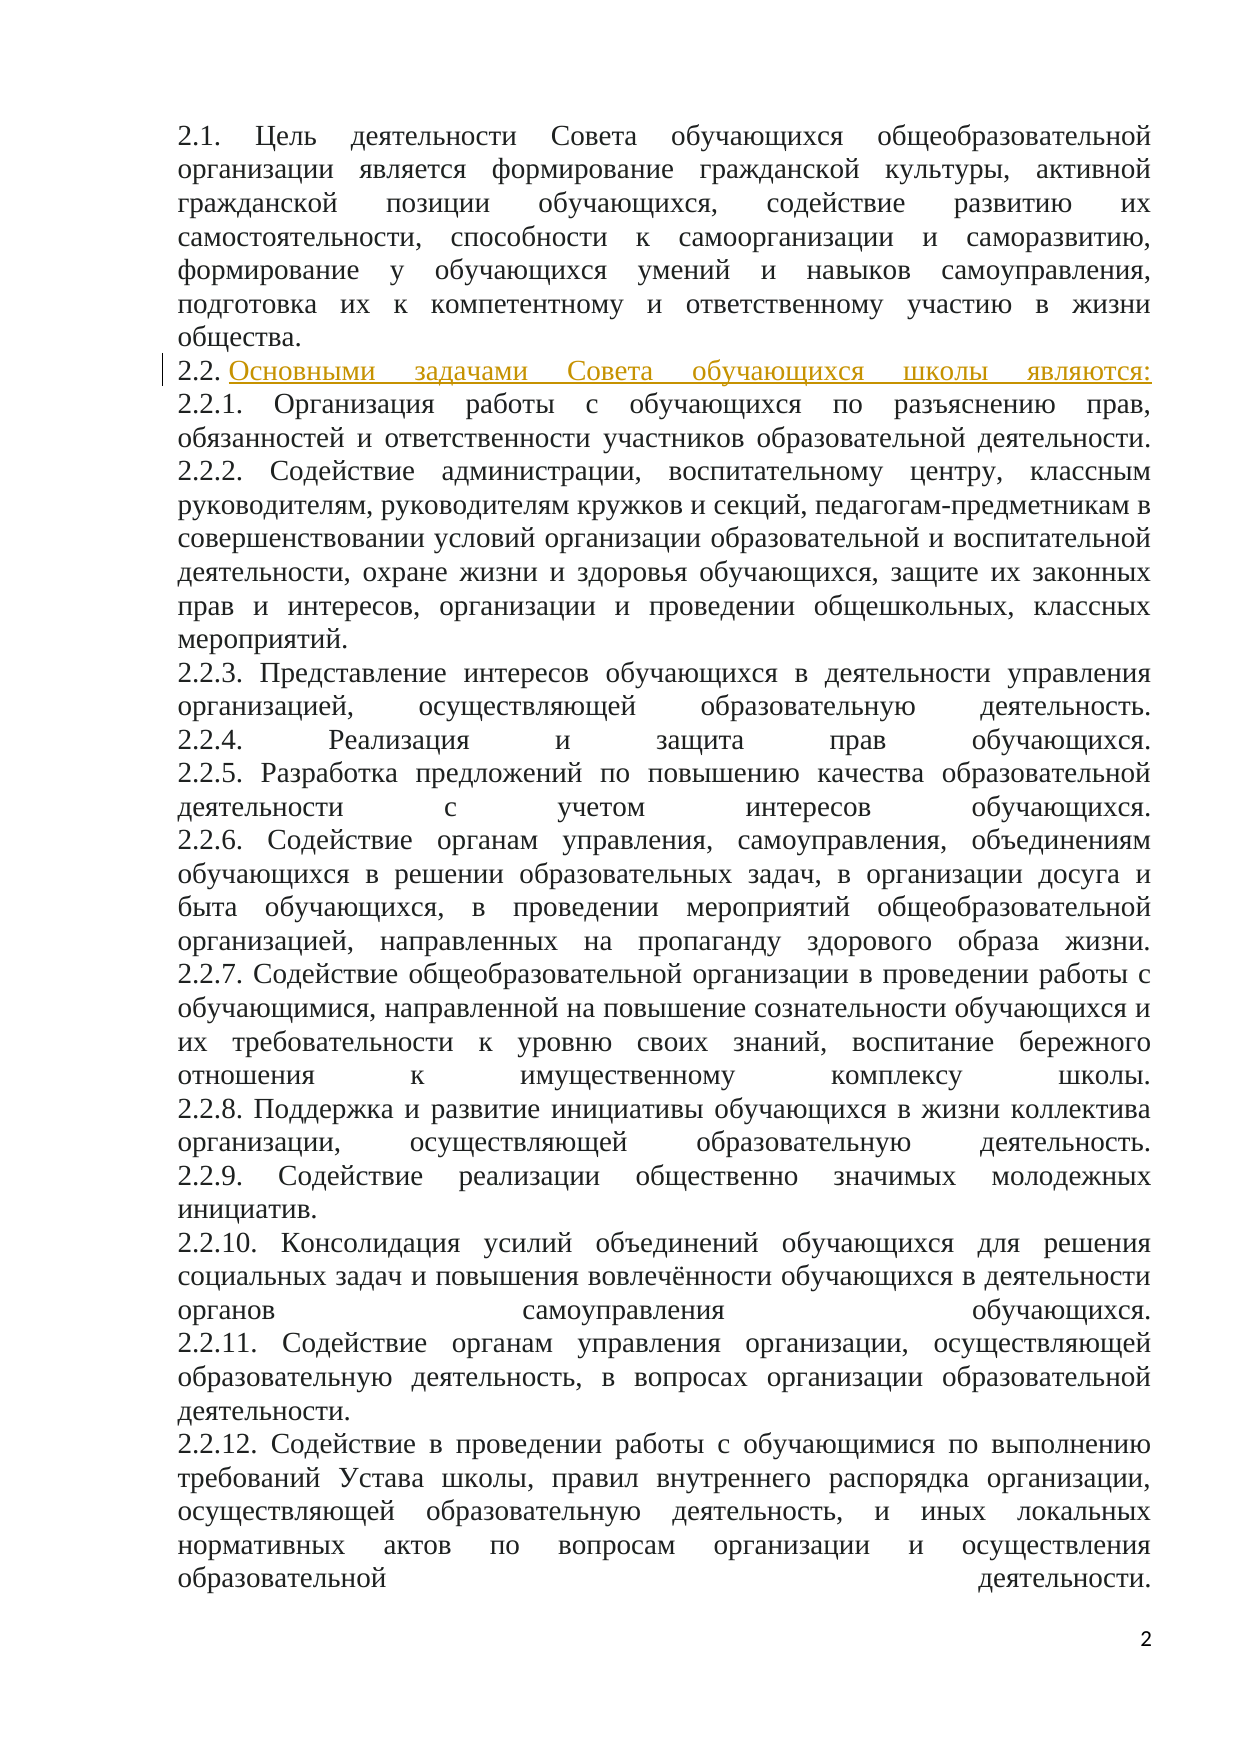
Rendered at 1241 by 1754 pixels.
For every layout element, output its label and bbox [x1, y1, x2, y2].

text [177, 118, 1152, 1594]
